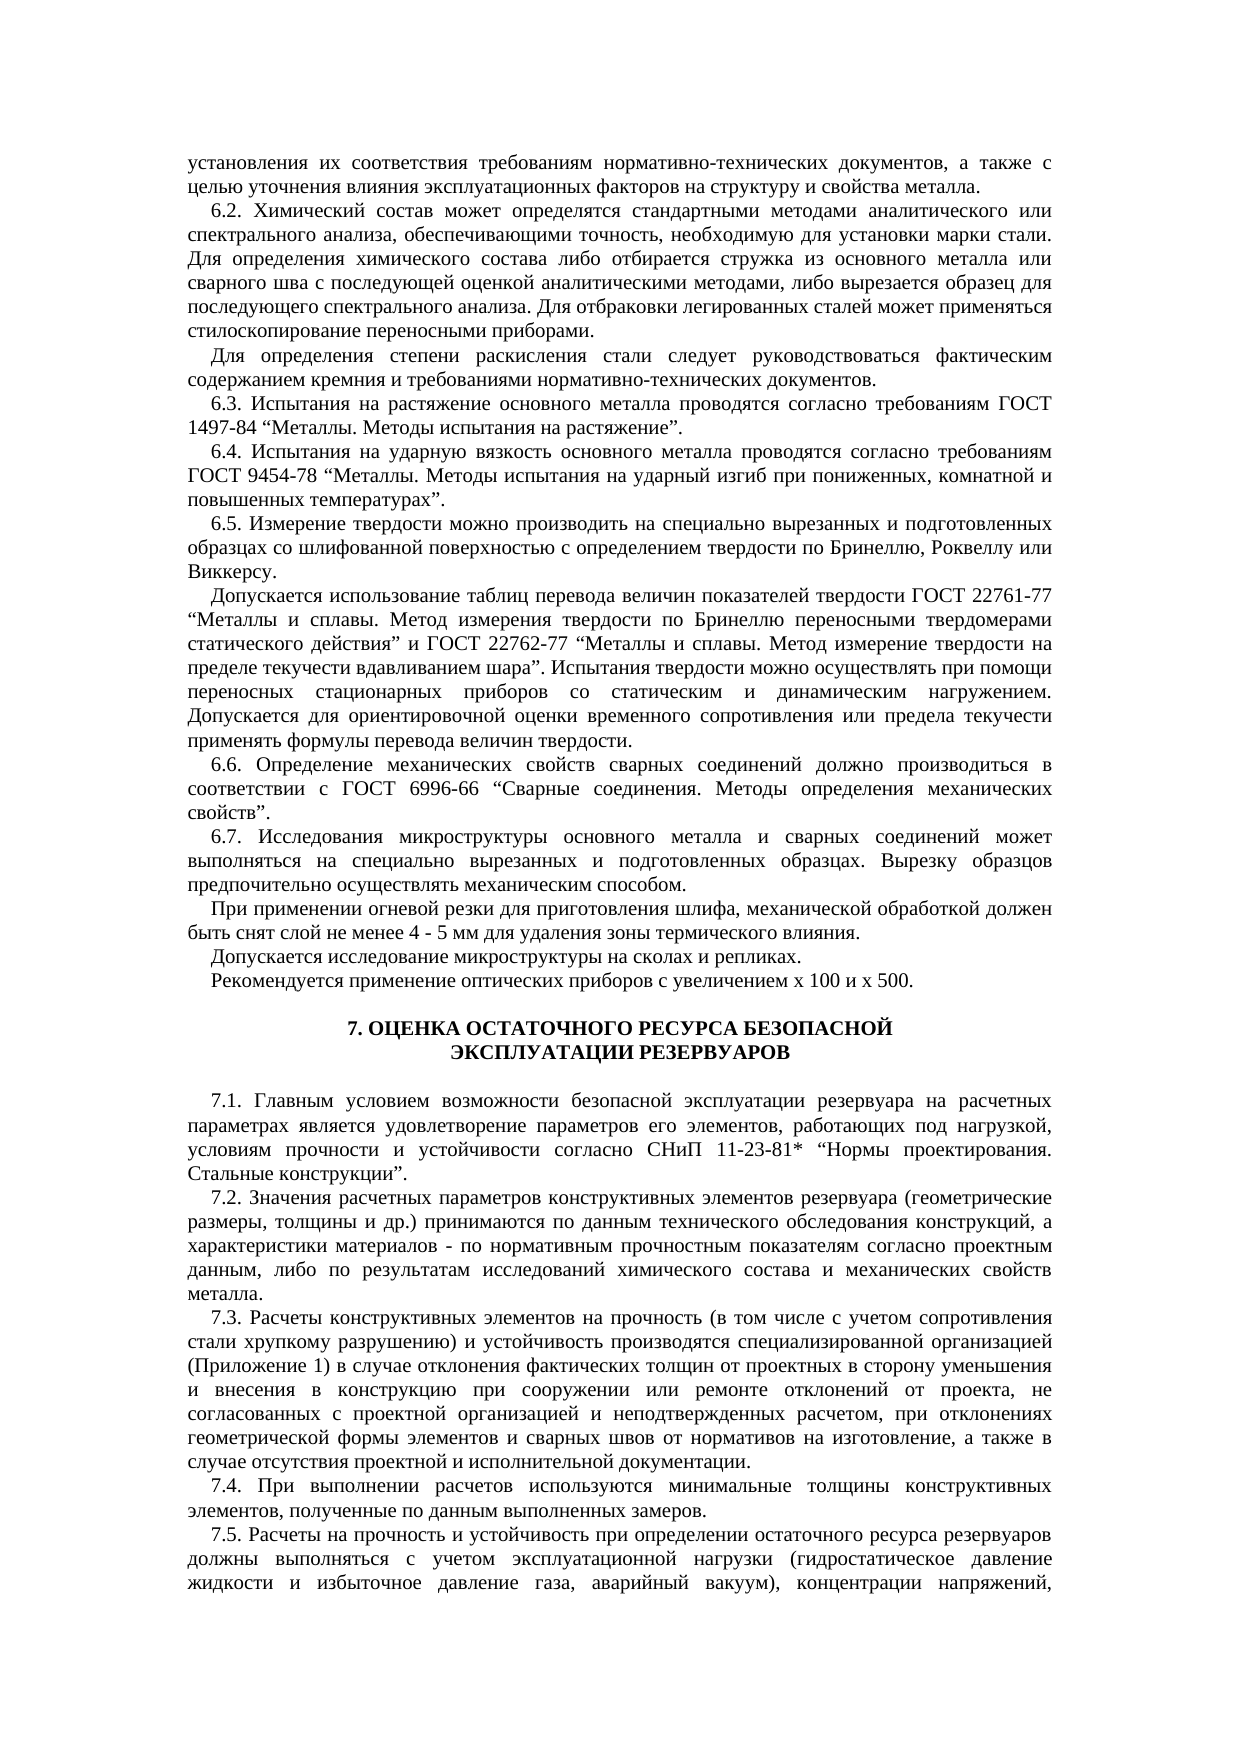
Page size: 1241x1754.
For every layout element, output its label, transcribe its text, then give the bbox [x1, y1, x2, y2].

text Для определения степени раскисления стали следует руководствоваться фактическим содержанием кремния и требованиями нормативно-технических документов. [187, 342, 1053, 391]
text Допускается исследование микроструктуры на сколах и репликах. [187, 944, 1053, 968]
text Допускается использование таблиц перевода величин показателей твердости ГОСТ 22761-77 “Металлы и сплавы. Метод измерения твердости по Бринеллю переносными твердомерами статического действия” и ГОСТ 22762-77 “Металлы и сплавы. Метод измерение твердости на пределе текучести вдавливанием шара”. Испытания твердости можно осуществлять при помощи переносных стационарных приборов со статическим и динамическим нагружением. Допускается для ориентировочной оценки временного сопротивления или предела текучести применять формулы перевода величин твердости. [187, 583, 1053, 752]
text 6.5. Измерение твердости можно производить на специально вырезанных и подготовленных образцах со шлифованной поверхностью с определением твердости по Бринеллю, Роквеллу или Виккерсу. [187, 511, 1053, 583]
text 6.2. Химический состав может определятся стандартными методами аналитического или спектрального анализа, обеспечивающими точность, необходимую для установки марки стали. Для определения химического состава либо отбирается стружка из основного металла или сварного шва с последующей оценкой аналитическими методами, либо вырезается образец для последующего спектрального анализа. Для отбраковки легированных сталей может применяться стилоскопирование переносными приборами. [187, 198, 1053, 342]
text При применении огневой резки для приготовления шлифа, механической обработкой должен быть снят слой не менее 4 - 5 мм для удаления зоны термического влияния. [187, 896, 1053, 944]
text 7.2. Значения расчетных параметров конструктивных элементов резервуара (геометрические размеры, толщины и др.) принимаются по данным технического обследования конструкций, а характеристики материалов - по нормативным прочностным показателям согласно проектным данным, либо по результатам исследований химического состава и механических свойств металла. [187, 1185, 1053, 1305]
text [187, 150, 1053, 198]
subtitle 7. ОЦЕНКА ОСТАТОЧНОГО РЕСУРСА БЕЗОПАСНОЙ [187, 1016, 1053, 1040]
text 6.4. Испытания на ударную вязкость основного металла проводятся согласно требованиям ГОСТ 9454-78 “Металлы. Методы испытания на ударный изгиб при пониженных, комнатной и повышенных температурах”. [187, 439, 1053, 511]
text 7.3. Расчеты конструктивных элементов на прочность (в том числе с учетом сопротивления стали хрупкому разрушению) и устойчивость производятся специализированной организацией (Приложение 1) в случае отклонения фактических толщин от проектных в сторону уменьшения и внесения в конструкцию при сооружении или ремонте отклонений от проекта, не согласованных с проектной организацией и неподтвержденных расчетом, при отклонениях геометрической формы элементов и сварных швов от нормативов на изготовление, а также в случае отсутствия проектной и исполнительной документации. [187, 1305, 1053, 1473]
text 6.7. Исследования микроструктуры основного металла и сварных соединений может выполняться на специально вырезанных и подготовленных образцах. Вырезку образцов предпочительно осуществлять механическим способом. [187, 824, 1053, 896]
text Рекомендуется применение оптических приборов с увеличением х 100 и х 500. [187, 968, 1053, 992]
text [187, 1522, 1053, 1594]
text 7.4. При выполнении расчетов используются минимальные толщины конструктивных элементов, полученные по данным выполненных замеров. [187, 1473, 1053, 1522]
subtitle ЭКСПЛУАТАЦИИ РЕЗЕРВУАРОВ [187, 1040, 1053, 1064]
text 7.1. Главным условием возможности безопасной эксплуатации резервуара на расчетных параметрах является удовлетворение параметров его элементов, работающих под нагрузкой, условиям прочности и устойчивости согласно СНиП 11-23-81* “Нормы проектирования. Стальные конструкции”. [187, 1088, 1053, 1185]
text 6.6. Определение механических свойств сварных соединений должно производиться в соответствии с ГОСТ 6996-66 “Сварные соединения. Методы определения механических свойств”. [187, 752, 1053, 824]
text 6.3. Испытания на растяжение основного металла проводятся согласно требованиям ГОСТ 1497-84 “Металлы. Методы испытания на растяжение”. [187, 391, 1053, 439]
